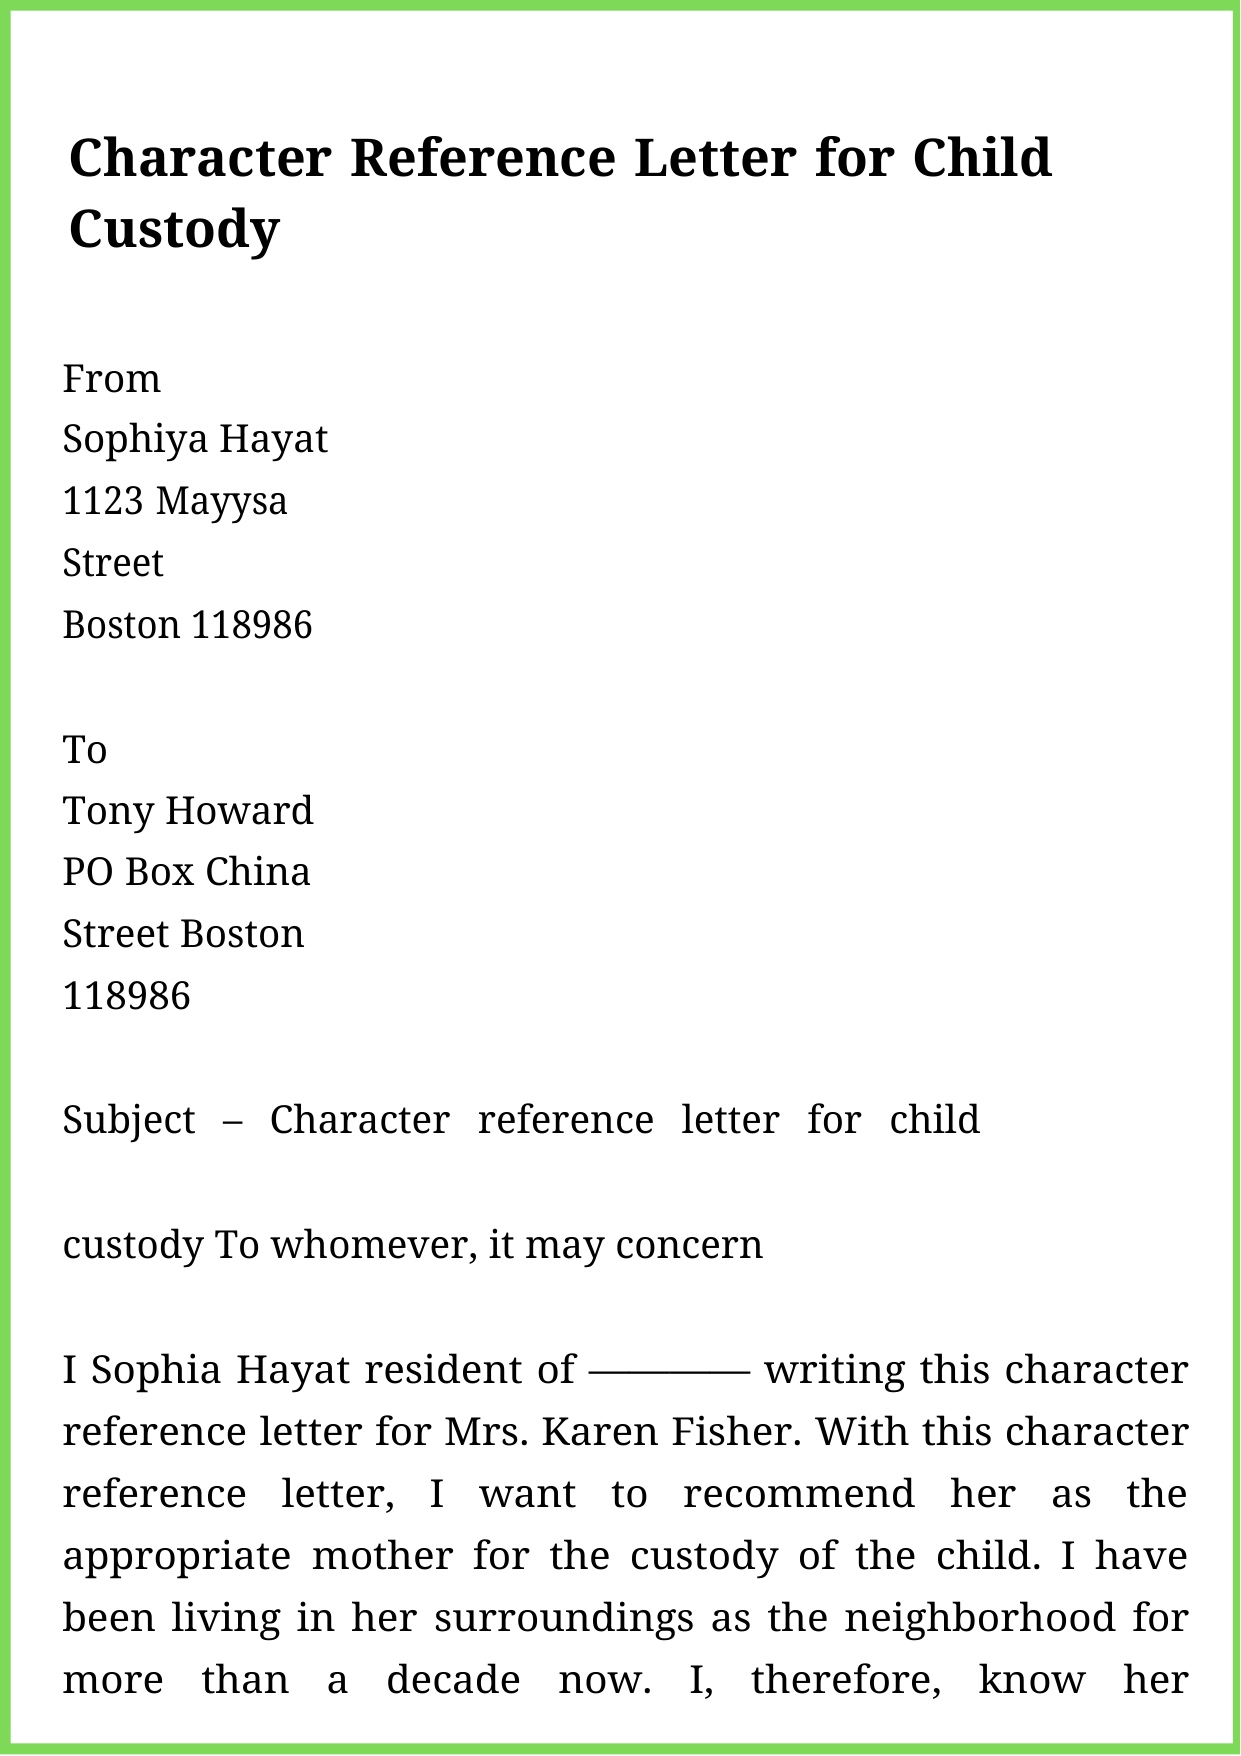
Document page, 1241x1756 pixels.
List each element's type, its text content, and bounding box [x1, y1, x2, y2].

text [62, 1343, 1189, 1704]
text Tony Howard [62, 783, 1201, 836]
text From [62, 351, 1201, 403]
text PO Box China Street Boston 118986 [62, 844, 413, 1021]
title Character Reference Letter for Child Custody [68, 121, 1201, 263]
text Boston 118986 [62, 597, 1201, 650]
text To [62, 722, 1201, 775]
text Sophiya Hayat 1123 Mayysa Street [62, 412, 380, 588]
text Subject – Character reference letter for child custody To whomever, it may concern [62, 1092, 981, 1270]
